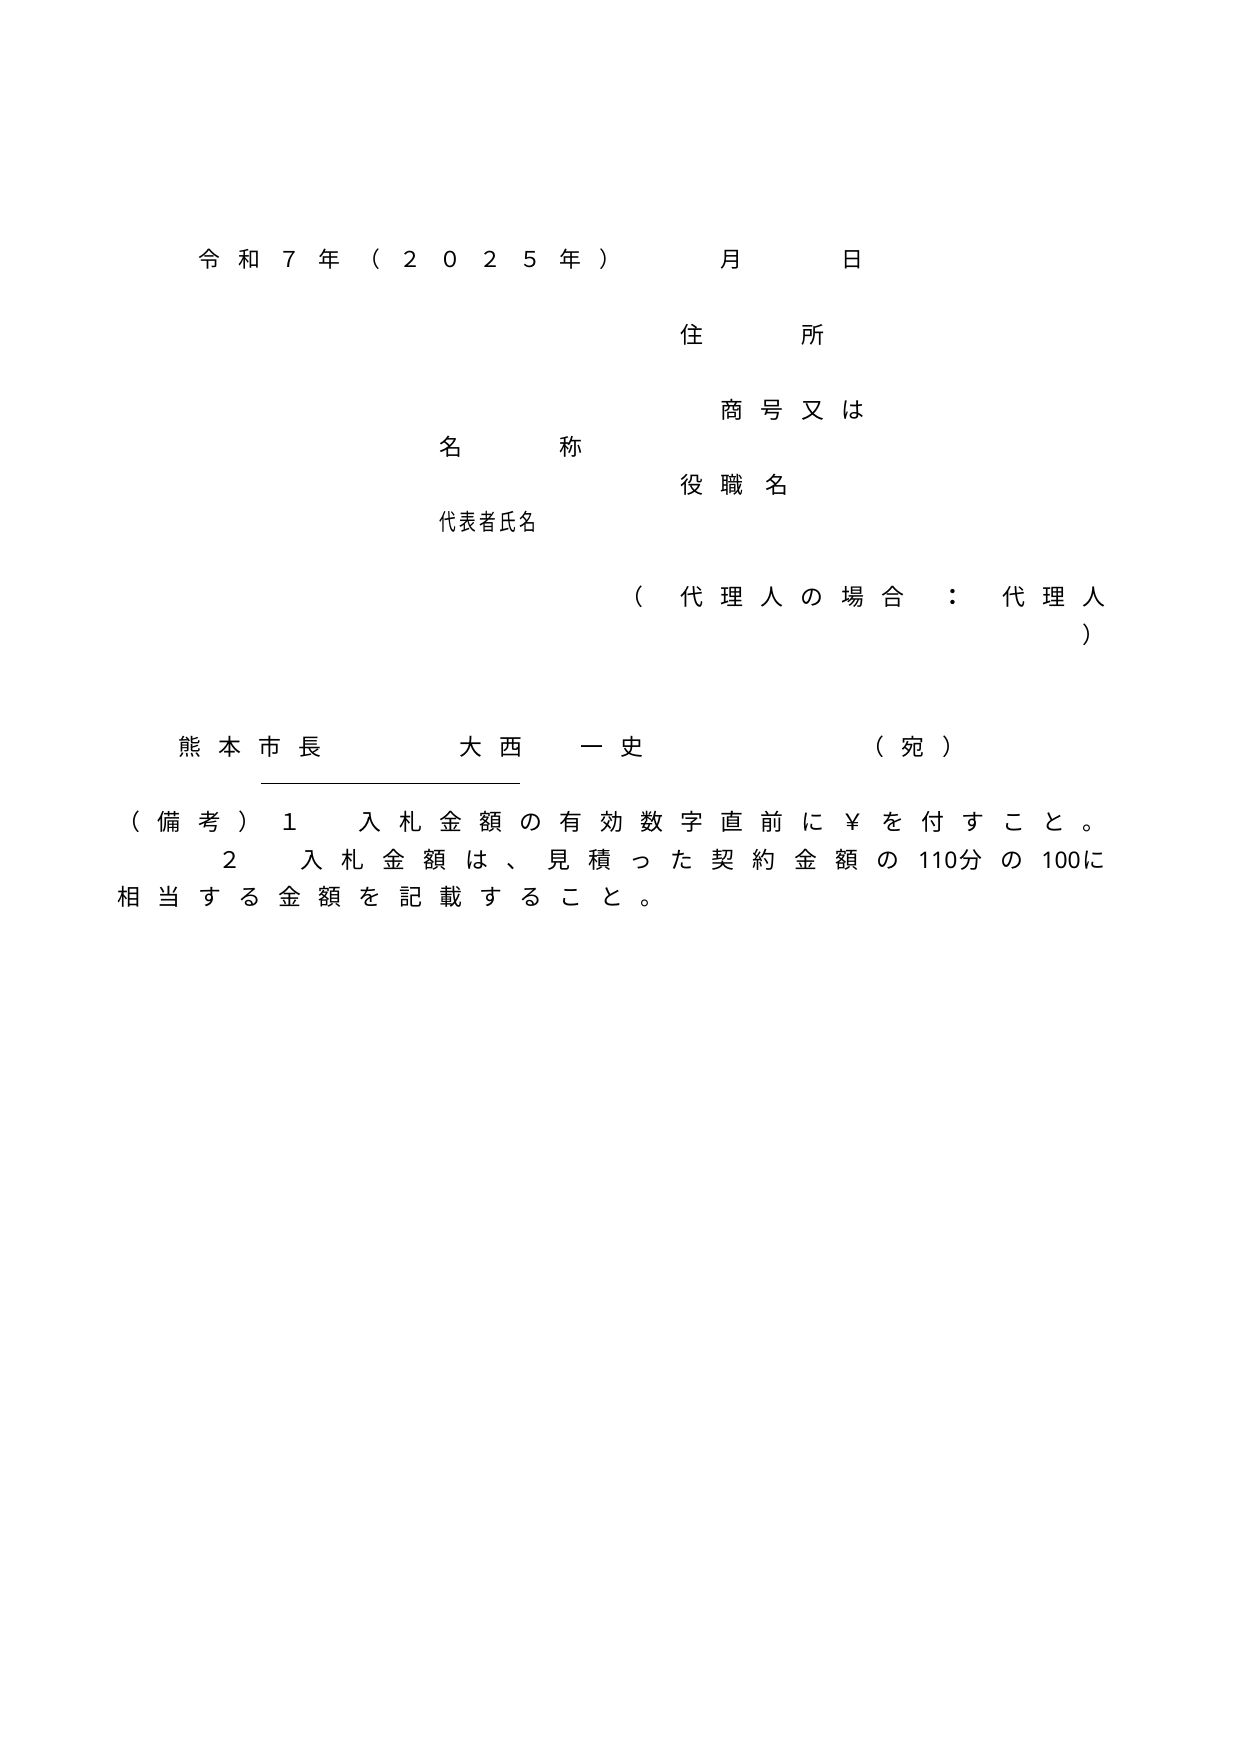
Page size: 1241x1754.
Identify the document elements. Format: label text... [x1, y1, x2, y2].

text 代表者氏名 [117, 502, 1123, 539]
text 名 称 [117, 427, 1123, 464]
text ２ 入札金額は、見積った契約金額の110分の100に相当する金額を記載すること。 [117, 839, 1123, 914]
text 役職名 [117, 464, 1123, 502]
text 令和７年（２０２５年） 月 日 [117, 239, 1123, 277]
text （備考）１ 入札金額の有効数字直前に￥を付すこと。 [117, 802, 1123, 839]
text （ 代理人の場合 ： 代理人 ） [117, 577, 1122, 652]
text 熊本市長 大西 一史 （宛） [117, 727, 1123, 764]
text 商号又は [117, 389, 1123, 427]
text 住 所 [117, 314, 1123, 352]
